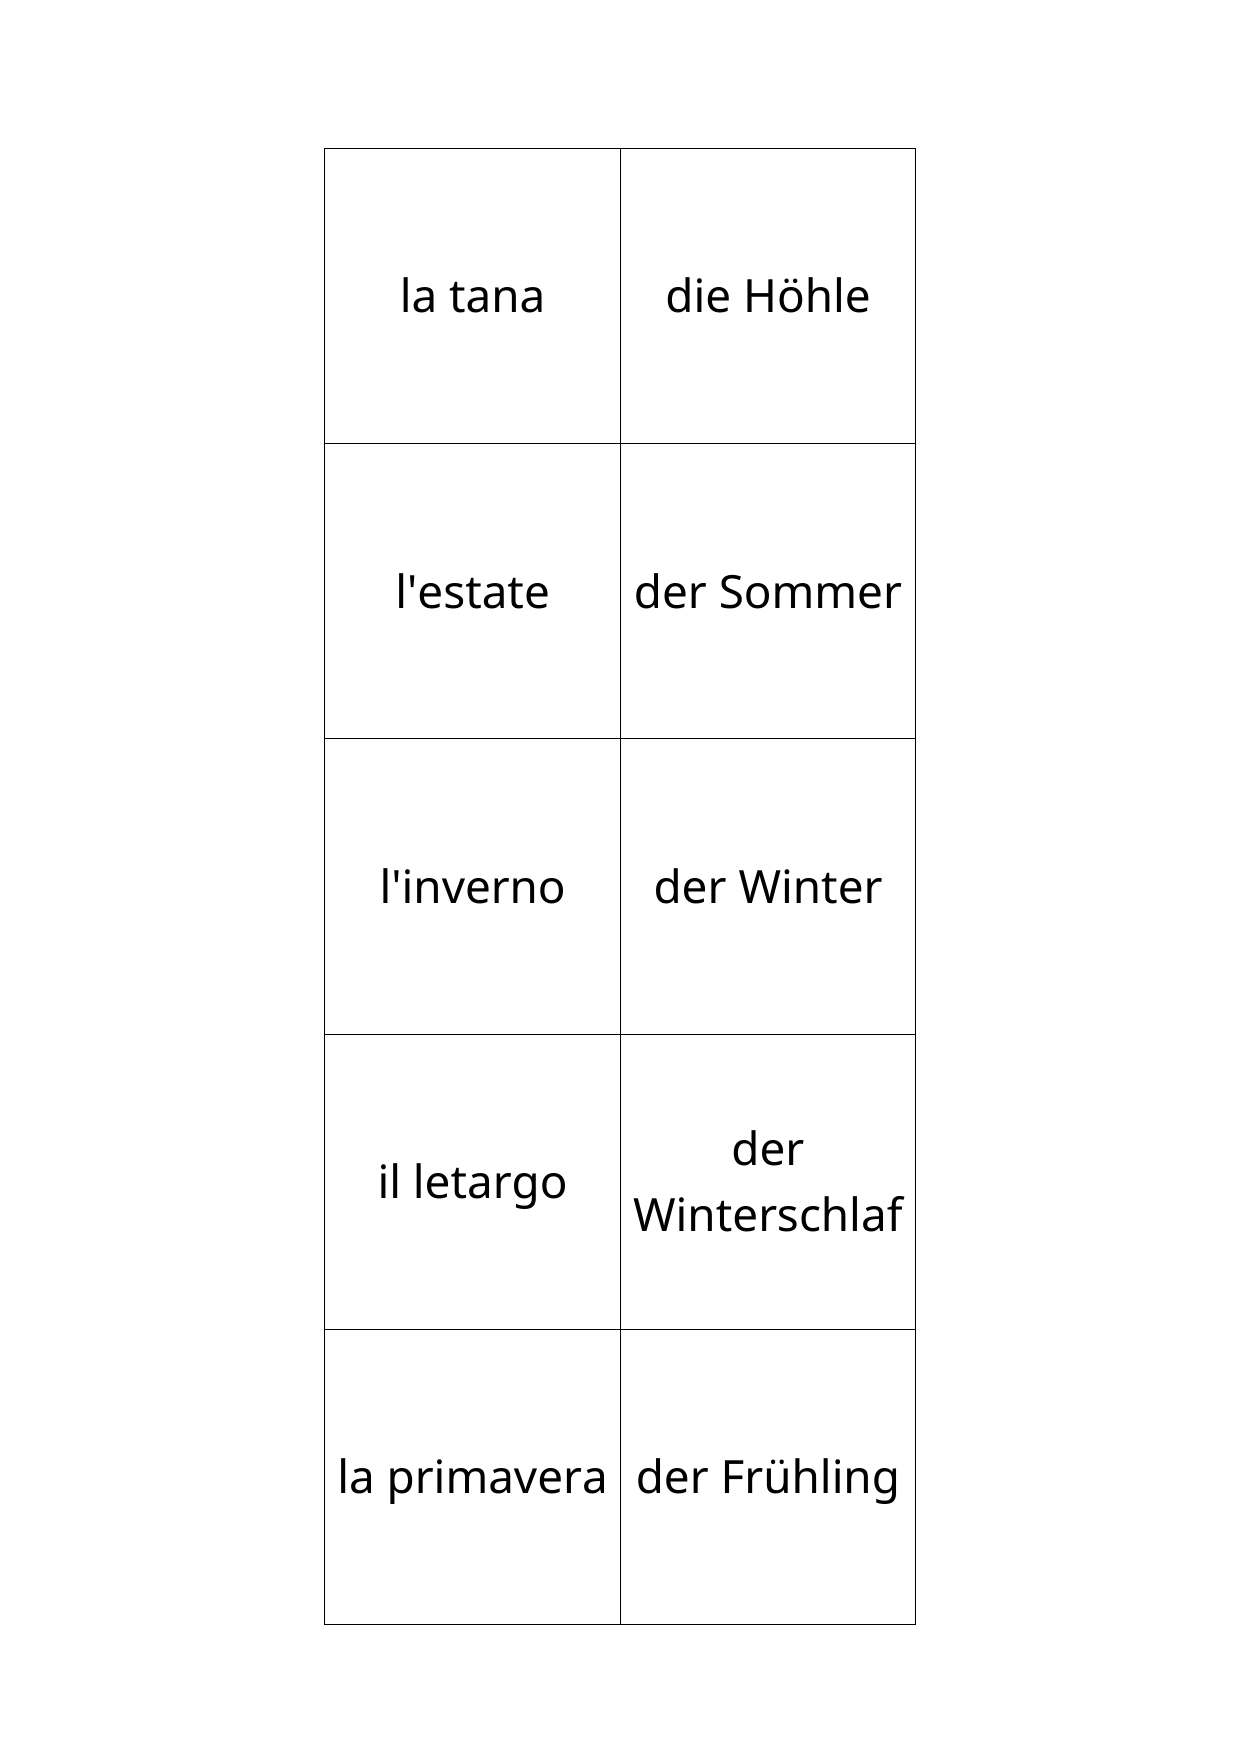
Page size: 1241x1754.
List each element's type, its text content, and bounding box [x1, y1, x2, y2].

table_cell die Höhle [621, 149, 915, 443]
table_cell l'estate [325, 444, 620, 738]
table_cell il letargo [325, 1035, 620, 1329]
table_cell la primavera [325, 1330, 620, 1624]
table_cell der Winter [621, 739, 915, 1033]
table_cell l'inverno [325, 739, 620, 1033]
table_cell der Winterschlaf [621, 1035, 915, 1329]
table_cell la tana [325, 149, 620, 443]
table_cell der Frühling [621, 1330, 915, 1624]
table_cell der Sommer [621, 444, 915, 738]
